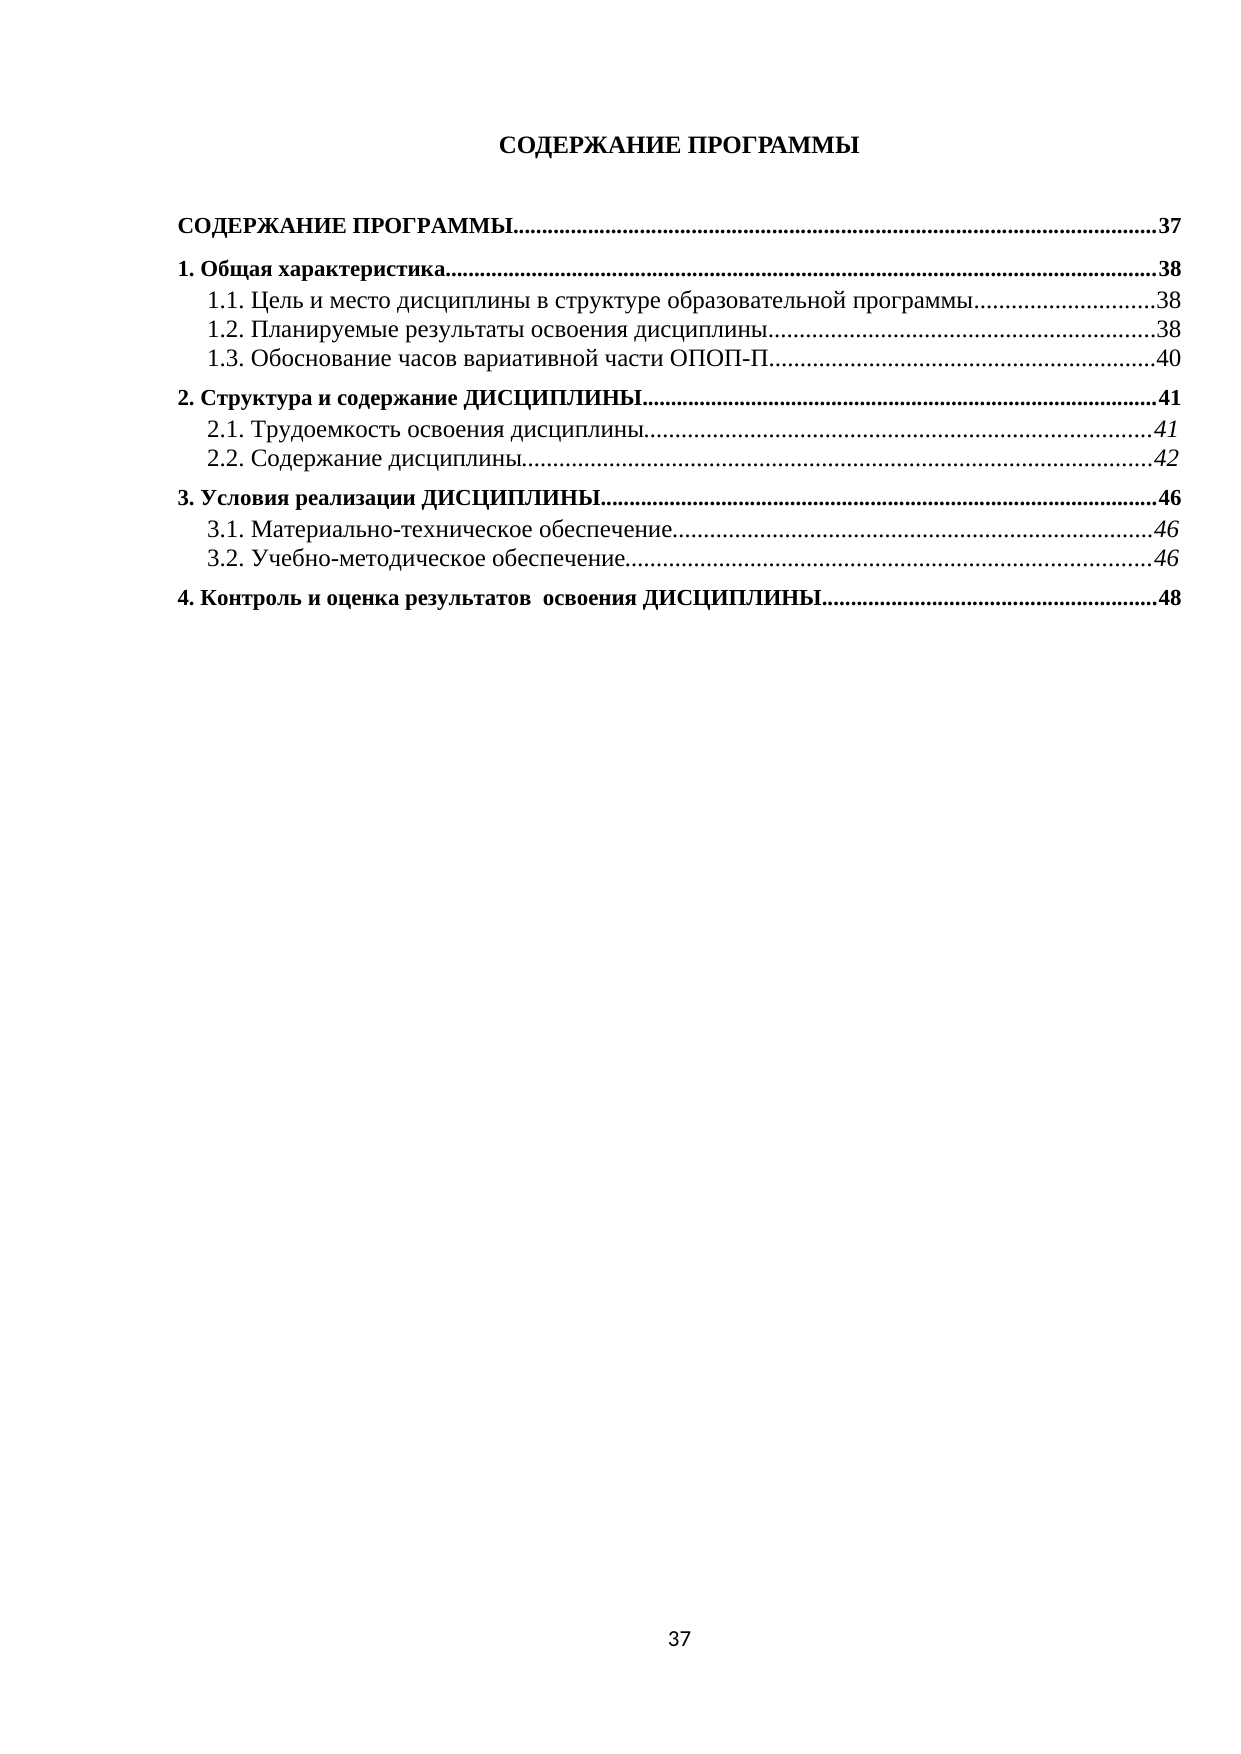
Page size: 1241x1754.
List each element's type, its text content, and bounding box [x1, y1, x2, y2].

text СОДЕРЖАНИЕ ПРОГРАММЫ 37 [177, 212, 1181, 239]
text 3.1. Материально-техническое обеспечение 46 [177, 514, 1181, 543]
text 3.2. Учебно-методическое обеспечение 46 [177, 543, 1181, 572]
text 2.1. Трудоемкость освоения дисциплины 41 [177, 414, 1181, 443]
text 3. Условия реализации ДИСЦИПЛИНЫ 46 [177, 484, 1181, 511]
text 1.1. Цель и место дисциплины в структуре образовательной программы 38 [177, 285, 1181, 314]
text 1.2. Планируемые результаты освоения дисциплины 38 [177, 314, 1181, 343]
text 2.2. Содержание дисциплины 42 [177, 443, 1181, 472]
text 1. Общая характеристика 38 [177, 255, 1181, 281]
text 1.3. Обоснование часов вариативной части ОПОП-П 40 [177, 343, 1181, 372]
text СОДЕРЖАНИЕ ПРОГРАММЫ [177, 130, 1181, 159]
text 4. Контроль и оценка результатов освоения ДИСЦИПЛИНЫ 48 [177, 584, 1181, 611]
text 2. Структура и содержание ДИСЦИПЛИНЫ 41 [177, 384, 1181, 410]
